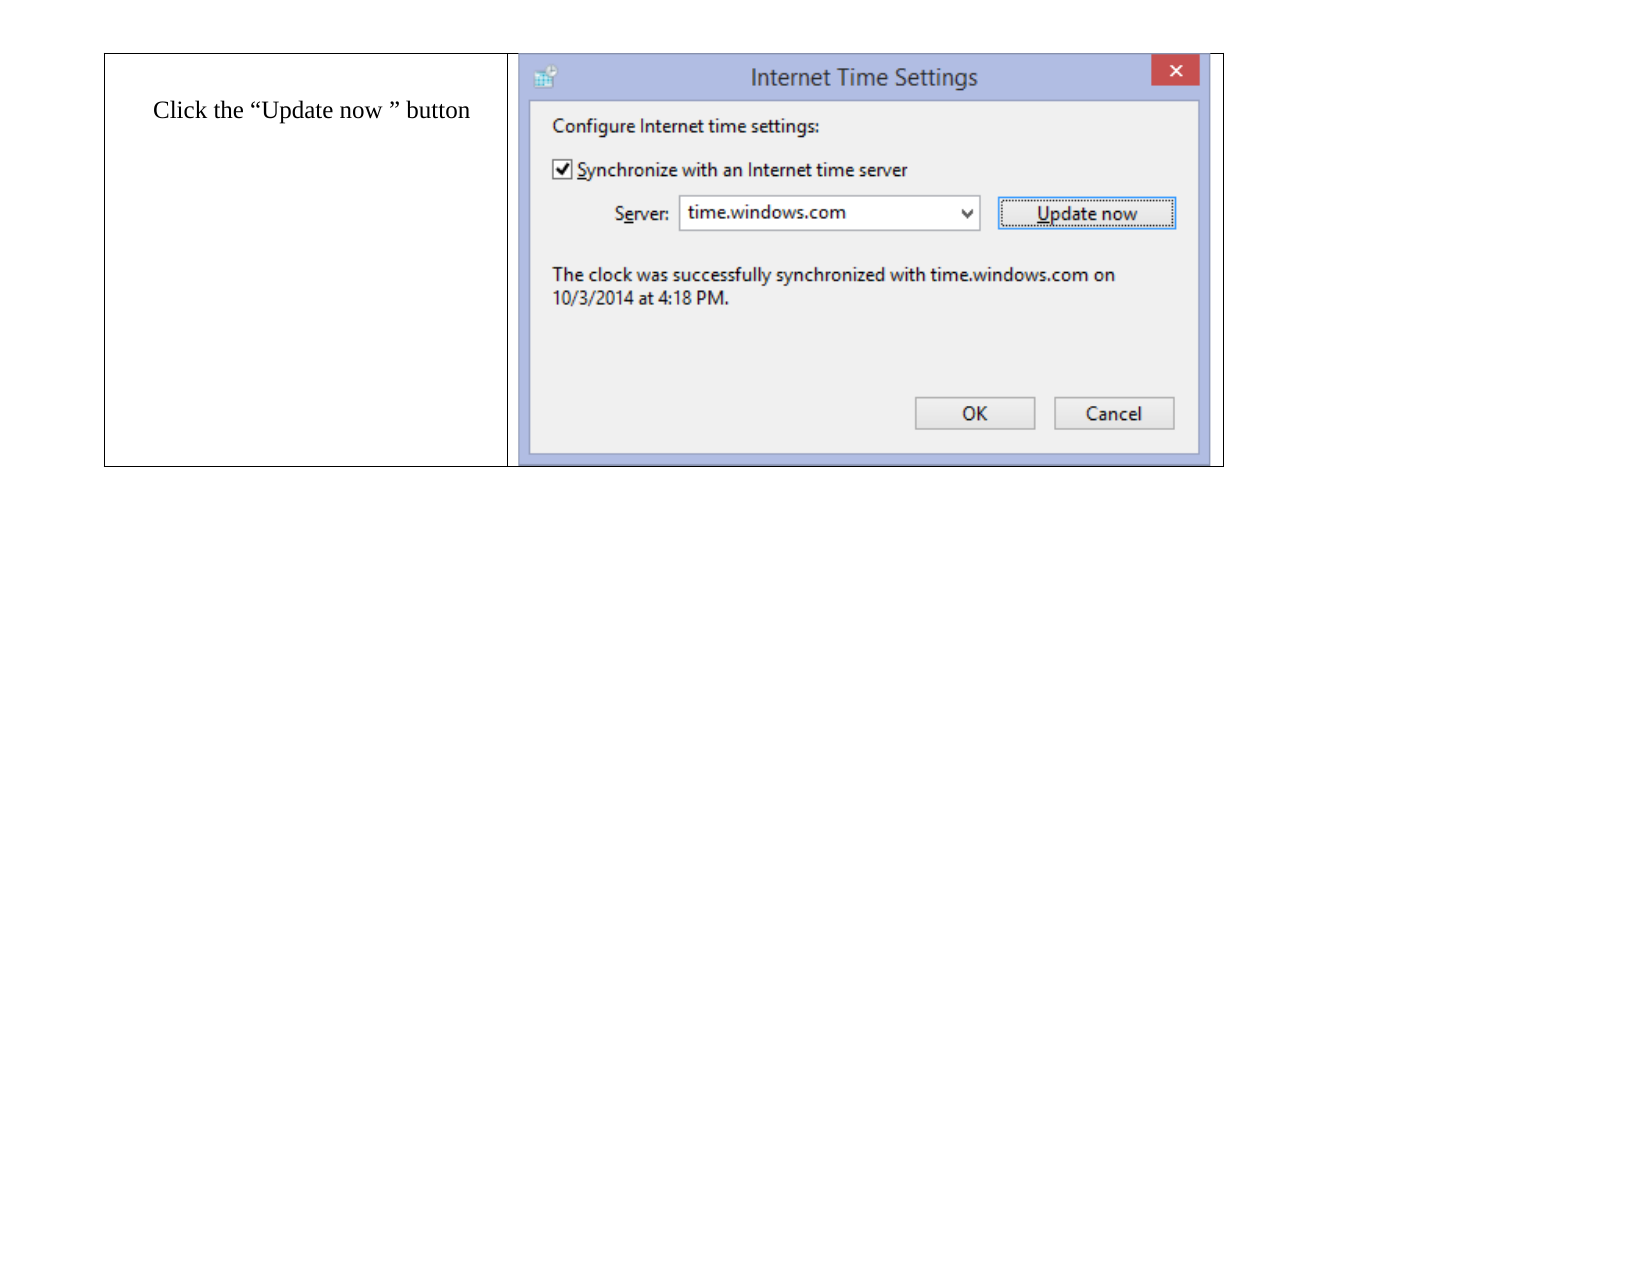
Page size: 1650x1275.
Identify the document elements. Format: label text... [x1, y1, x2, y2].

picture [518, 53, 1211, 466]
table_cell [508, 54, 518, 466]
table_cell Click the “Update now ” button [105, 54, 507, 466]
table_cell [1211, 54, 1223, 466]
